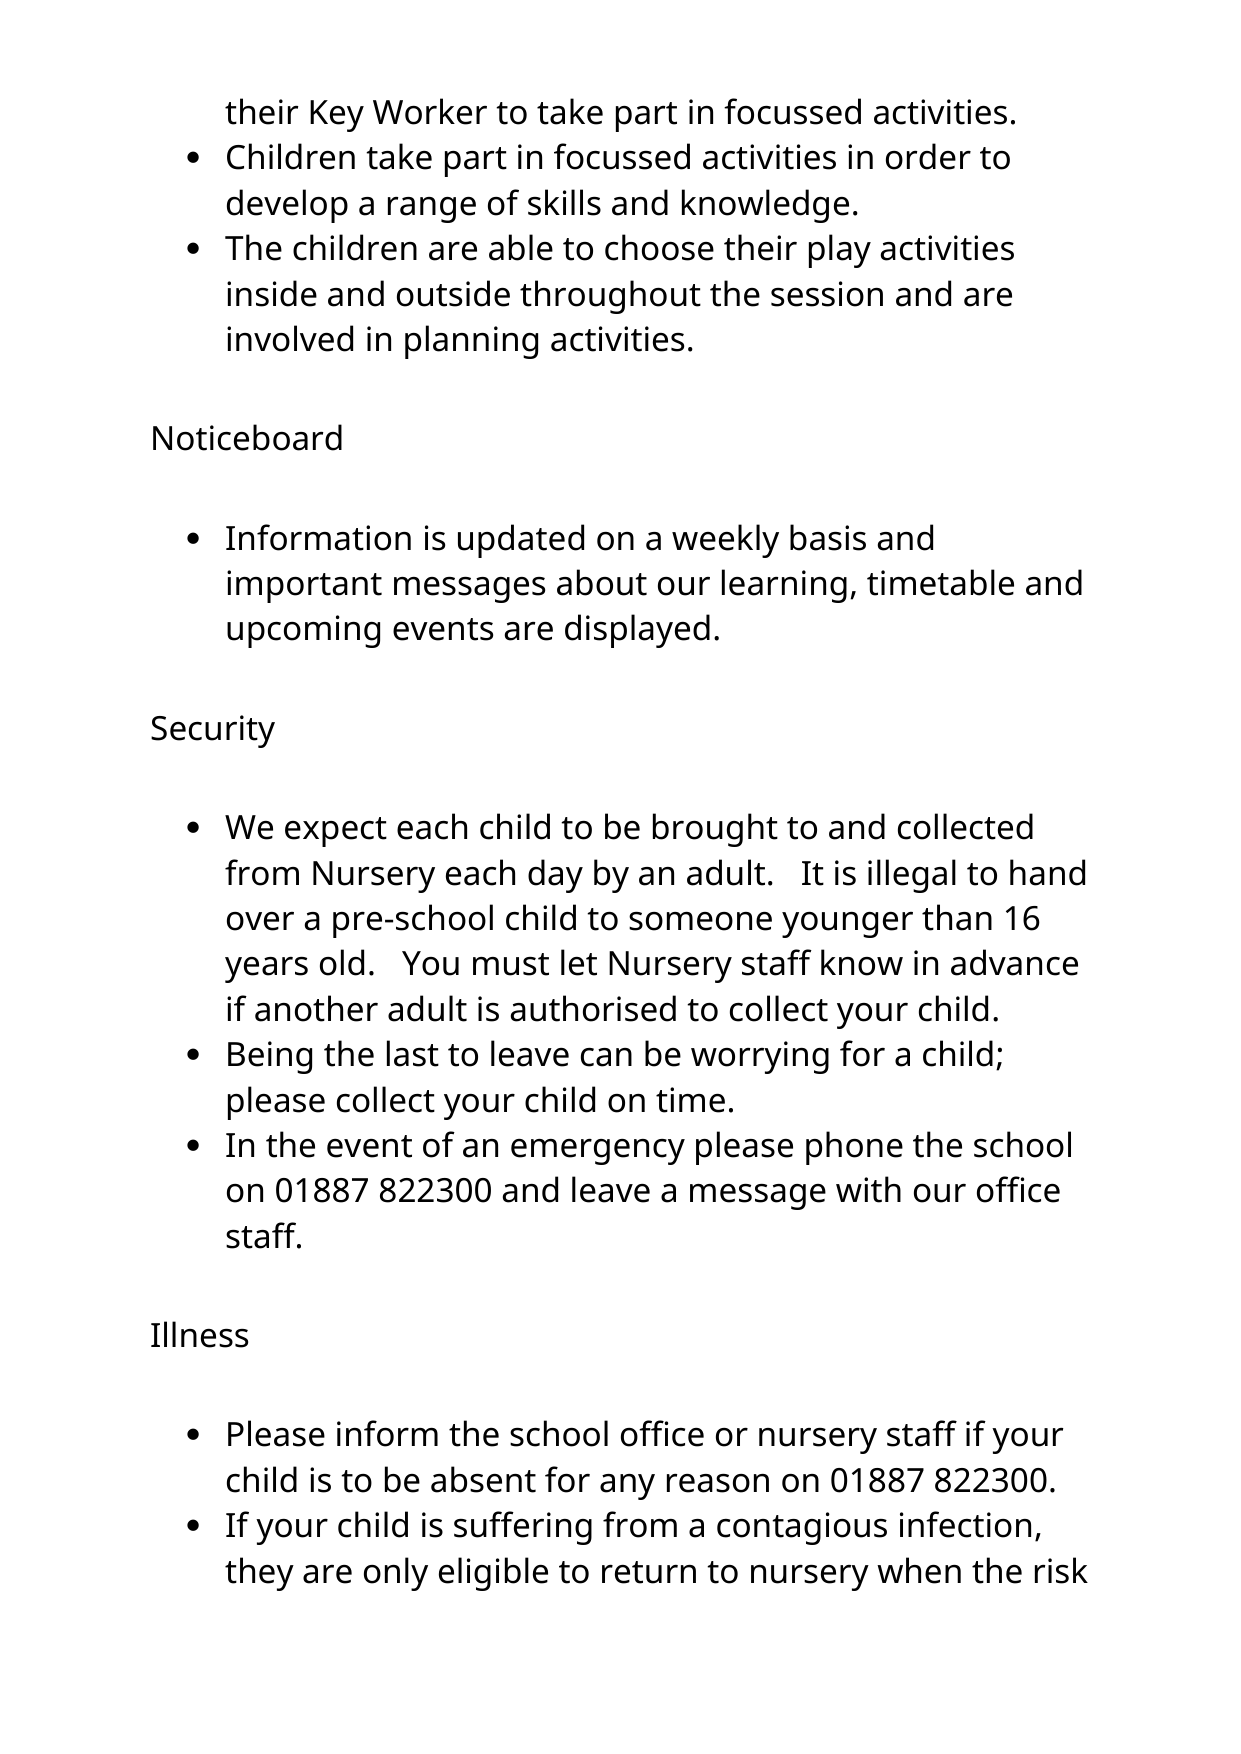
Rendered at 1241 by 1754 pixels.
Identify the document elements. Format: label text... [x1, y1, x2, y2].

table_cell Security [139, 696, 1101, 758]
table_cell We expect each child to be brought to and collected from Nursery each day by an adult. It is illegal to hand over a pre-school child to someone younger than 16 years old. You must let Nursery staff know in advance if another adult is authorised to collect your child. Being the last to leave can be worrying for a child; please collect your child on time. In the event of an emergency please phone the school on 01887 822300 and leave a message with our office staff. [139, 759, 1101, 1303]
table_cell Information is updated on a weekly basis and important messages about our learning, timetable and upcoming events are displayed. [139, 469, 1101, 696]
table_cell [139, 89, 1101, 407]
table_cell Noticeboard [139, 407, 1101, 469]
table_cell Illness [139, 1304, 1101, 1366]
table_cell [139, 1366, 1101, 1593]
